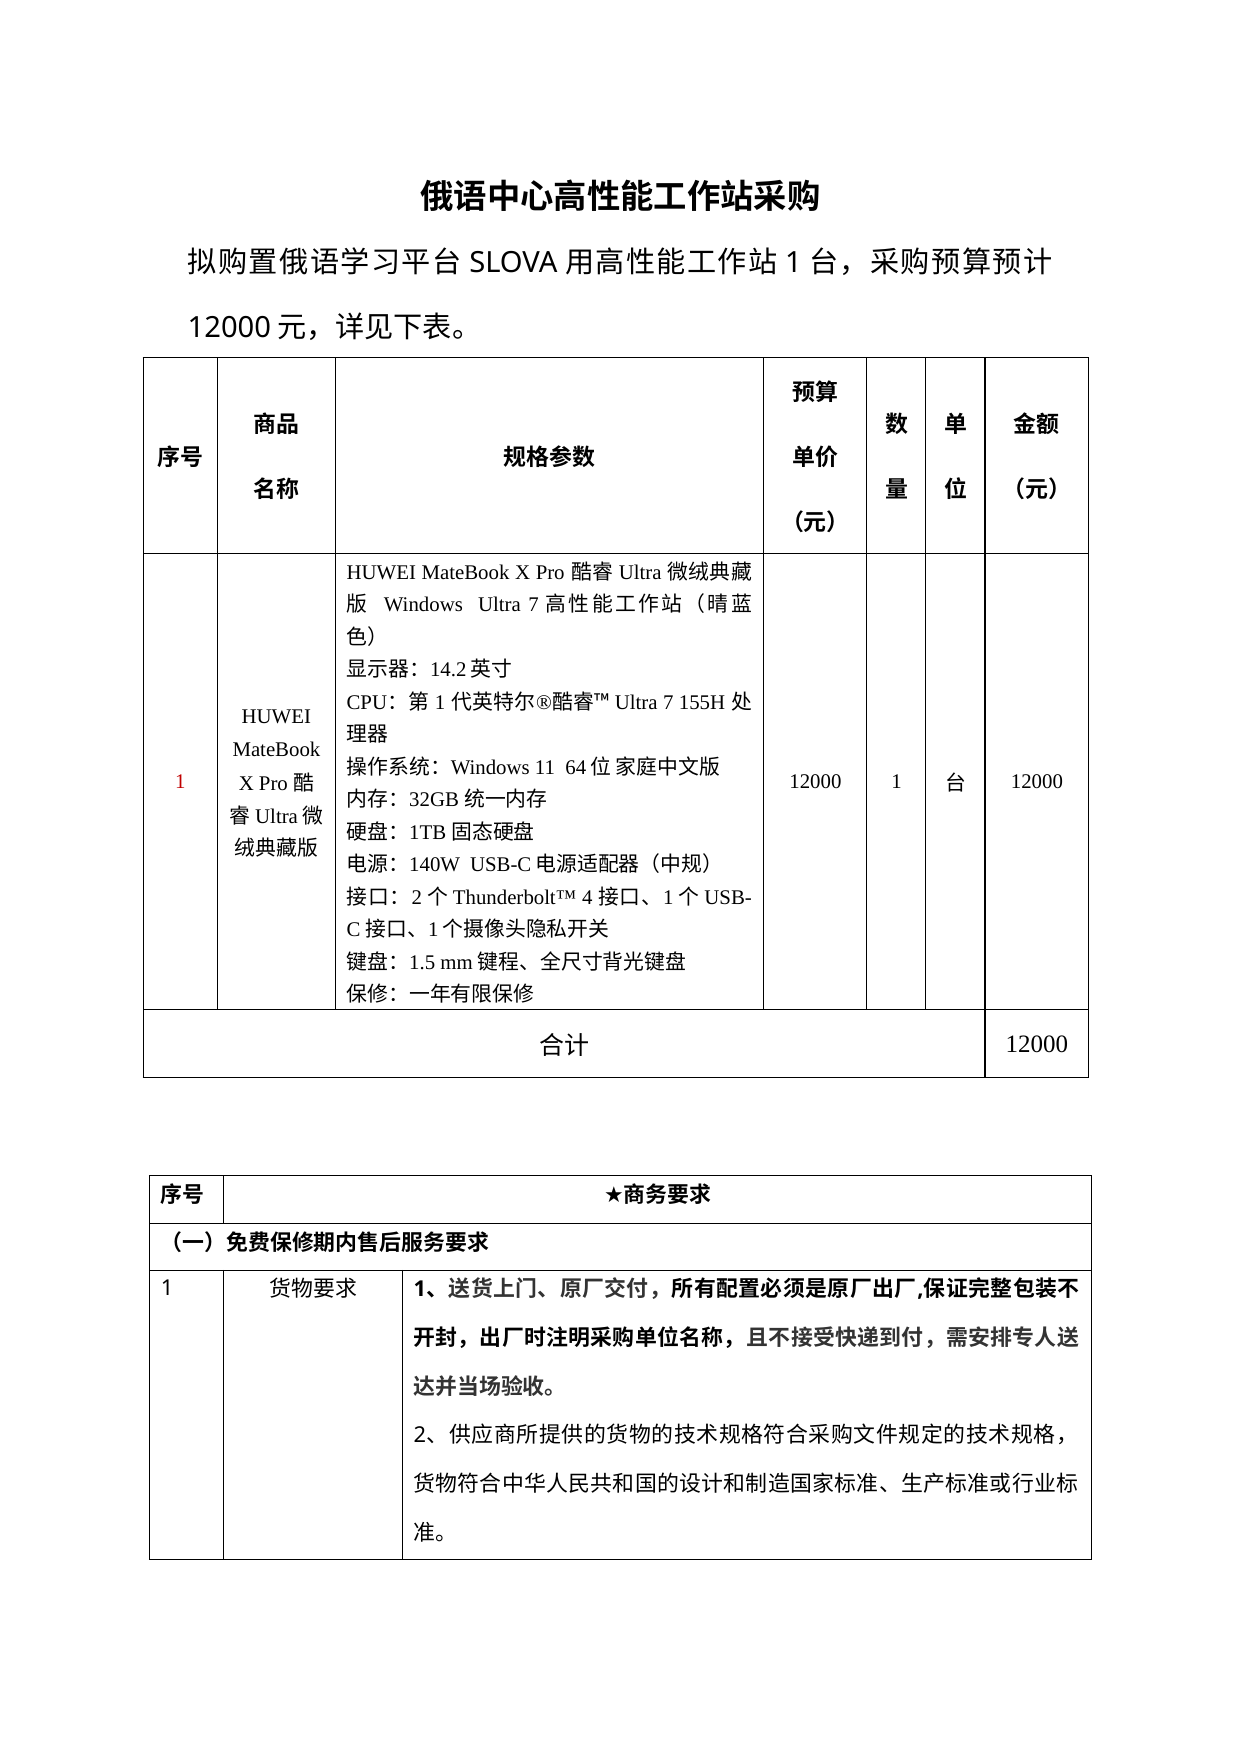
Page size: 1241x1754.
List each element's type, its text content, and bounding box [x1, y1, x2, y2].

table_cell HUWEI MateBook X Pro 酷睿 Ultra 微绒典藏版 Windows Ultra 7高性能工作站（晴蓝色） 显示器：14.2英寸 CPU：第 1 代英特尔®酷睿™ Ultra 7 155H 处理器 操作系统：Windows 11 64位 家庭中文版 内存：32GB 统一内存 硬盘：1TB 固态硬盘 电源：140W USB-C电源适配器（中规） 接口：2个Thunderbolt™ 4 接口、1个USB-C 接口、1个摄像头隐私开关 键盘：1.5 mm 键程、全尺寸背光键盘 保修：一年有限保修 [336, 554, 763, 1009]
table_header 序号 [150, 1176, 223, 1222]
table_header 序号 [144, 358, 217, 553]
table_header 规格参数 [336, 358, 763, 553]
table_header ★商务要求 [224, 1176, 1091, 1222]
table_header 数量 [867, 358, 925, 553]
table_cell 12000 [764, 554, 866, 1009]
table_cell 1 [867, 554, 925, 1009]
table_cell 货物要求 [224, 1271, 402, 1559]
table_cell 1 [150, 1271, 223, 1559]
table_cell （一）免费保修期内售后服务要求 [150, 1224, 1091, 1270]
table_header 商品 名称 [218, 358, 335, 553]
table_cell 1 [144, 554, 217, 1009]
text 拟购置俄语学习平台SLOVA用高性能工作站1台，采购预算预计12000元，详见下表。 [187, 227, 1053, 357]
table_header 金额（元） [986, 358, 1088, 553]
table_header 预算 单价（元） [764, 358, 866, 553]
table_header 单位 [926, 358, 984, 553]
table_cell HUWEI MateBook X Pro 酷睿 Ultra微绒典藏版 [218, 554, 335, 1009]
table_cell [403, 1271, 1091, 1559]
table_cell 台 [926, 554, 984, 1009]
table_cell 12000 [986, 554, 1088, 1009]
text 俄语中心高性能工作站采购 [187, 162, 1053, 227]
table_cell 合计 [144, 1010, 984, 1077]
table_cell 12000 [986, 1010, 1088, 1077]
